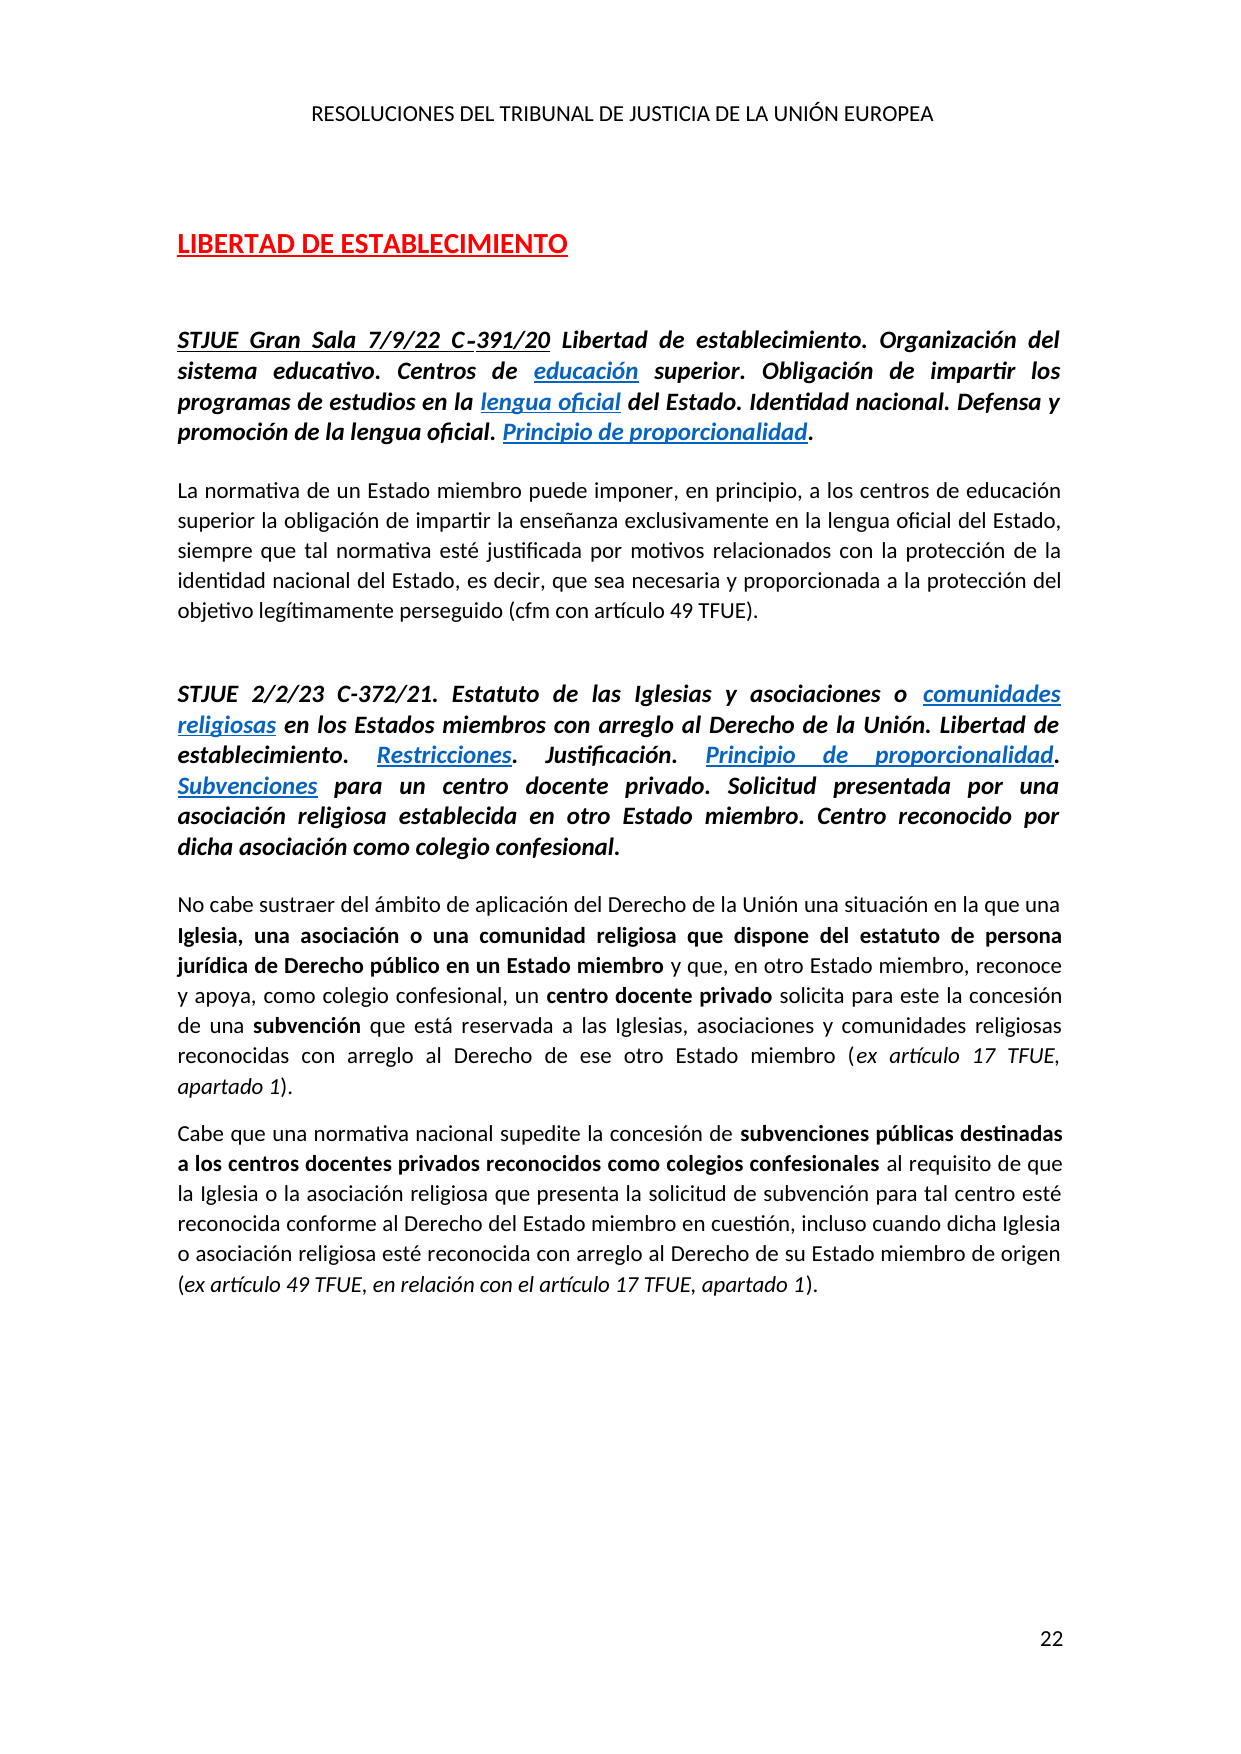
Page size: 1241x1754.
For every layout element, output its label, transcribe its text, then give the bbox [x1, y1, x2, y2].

text Cabe que una normativa nacional supedite la concesión de subvenciones públicas destinadas a los centros docentes privados reconocidos como colegios confesionales al requisito de que la Iglesia o la asociación religiosa que presenta la solicitud de subvención para tal centro esté reconocida conforme al Derecho del Estado miembro en cuestión, incluso cuando dicha Iglesia o asociación religiosa esté reconocida con arreglo al Derecho de su Estado miembro de origen (ex artículo 49 TFUE, en relación con el artículo 17 TFUE, apartado 1). [177, 1119, 1063, 1298]
text No cabe sustraer del ámbito de aplicación del Derecho de la Unión una situación en la que una Iglesia, una asociación o una comunidad religiosa que dispone del estatuto de persona jurídica de Derecho público en un Estado miembro y que, en otro Estado miembro, reconoce y apoya, como colegio confesional, un centro docente privado solicita para este la concesión de una subvención que está reservada a las Iglesias, asociaciones y comunidades religiosas reconocidas con arreglo al Derecho de ese otro Estado miembro (ex artículo 17 TFUE, apartado 1). [177, 891, 1063, 1100]
subtitle STJUE Gran Sala 7/9/22 C‑391/20 Libertad de establecimiento. Organización del sistema educativo. Centros de educación superior. Obligación de impartir los programas de estudios en la lengua oficial del Estado. Identidad nacional. Defensa y promoción de la lengua oficial. Principio de proporcionalidad. [177, 324, 1063, 447]
text La normativa de un Estado miembro puede imponer, en principio, a los centros de educación superior la obligación de impartir la enseñanza exclusivamente en la lengua oficial del Estado, siempre que tal normativa esté justificada por motivos relacionados con la protección de la identidad nacional del Estado, es decir, que sea necesaria y proporcionada a la protección del objetivo legítimamente perseguido (cfm con artículo 49 TFUE). [177, 476, 1063, 625]
subtitle LIBERTAD DE ESTABLECIMIENTO [177, 225, 1063, 261]
subtitle STJUE 2/2/23 C-372/21. Estatuto de las Iglesias y asociaciones o comunidades religiosas en los Estados miembros con arreglo al Derecho de la Unión. Libertad de establecimiento. Restricciones. Justificación. Principio de proporcionalidad. Subvenciones para un centro docente privado. Solicitud presentada por una asociación religiosa establecida en otro Estado miembro. Centro reconocido por dicha asociación como colegio confesional. [177, 678, 1063, 861]
